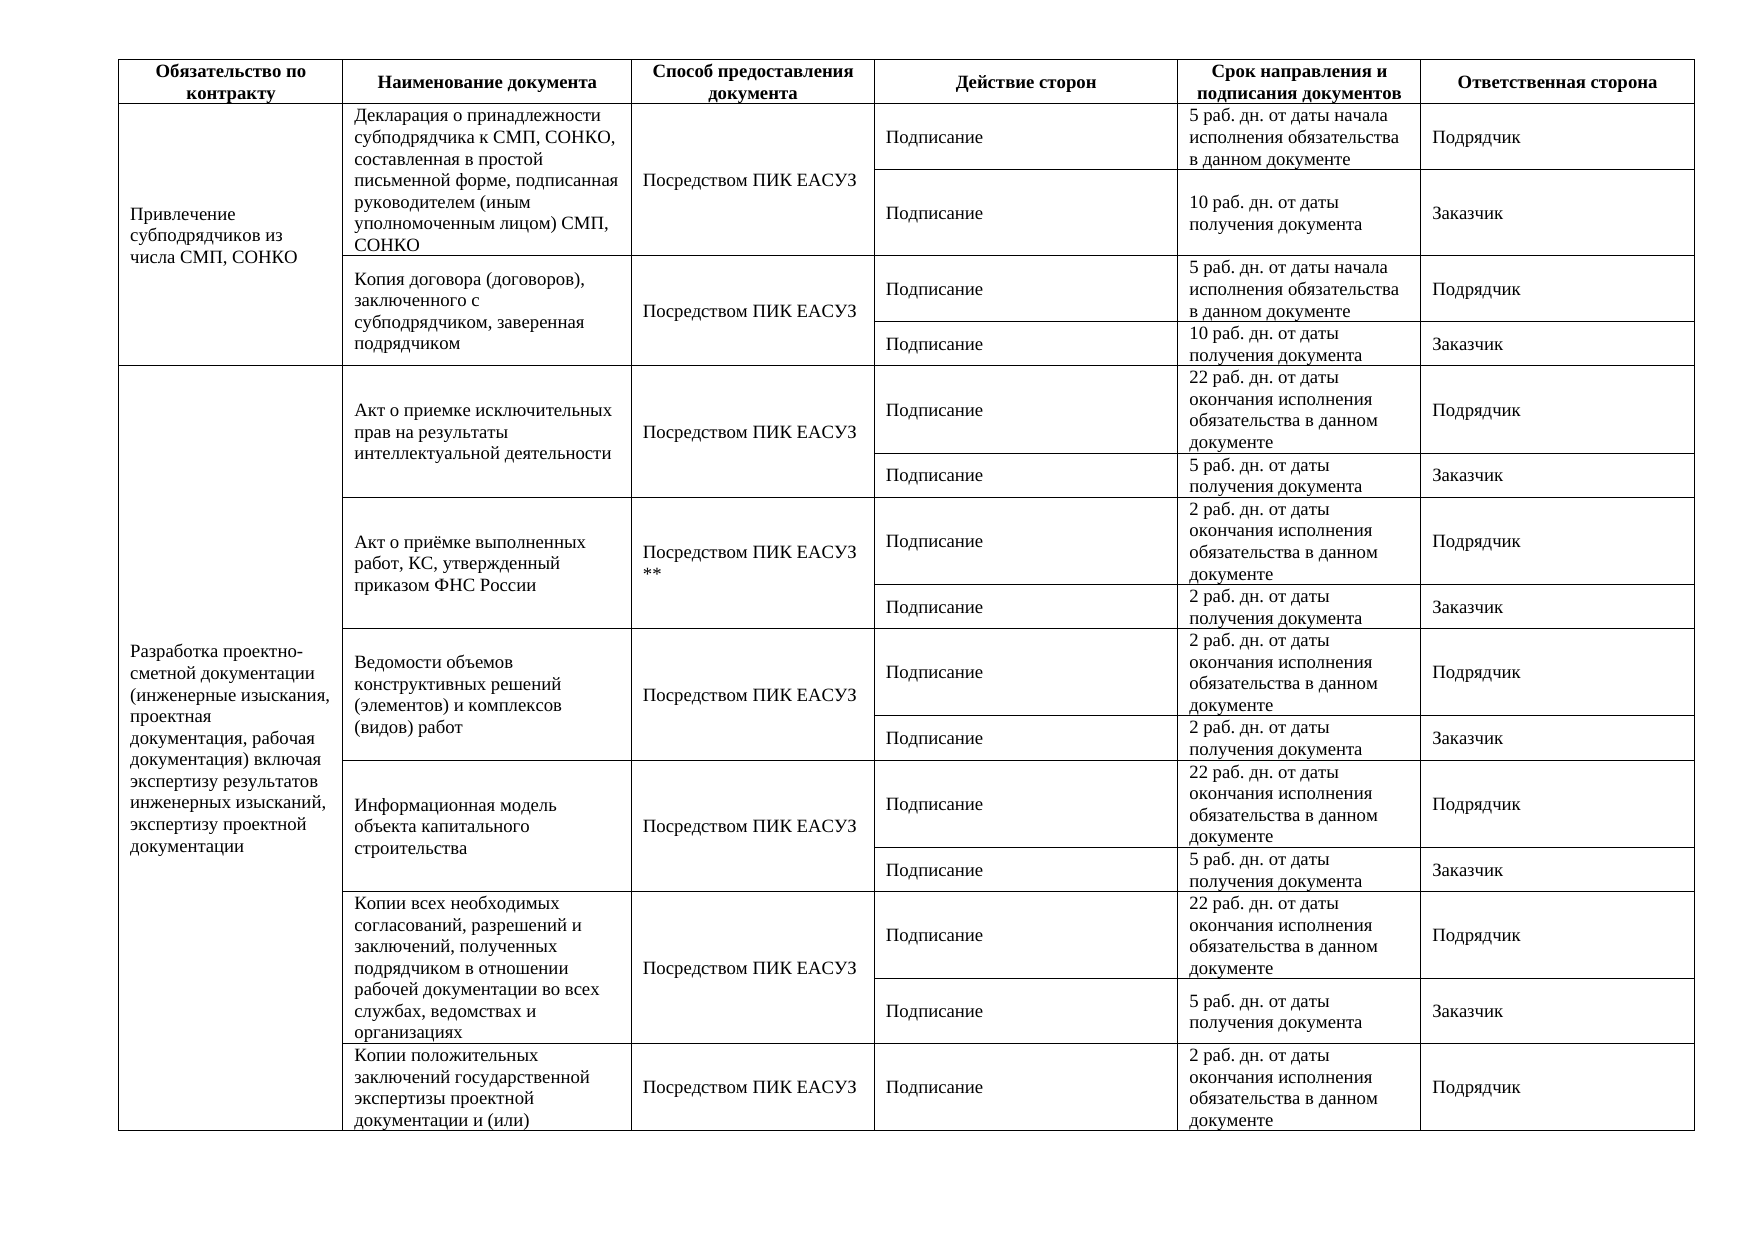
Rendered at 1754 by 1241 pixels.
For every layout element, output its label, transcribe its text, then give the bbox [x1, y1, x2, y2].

table_cell Разработка проектно-сметной документации (инженерные изыскания, проектная документация, рабочая документация) включая экспертизу результатов инженерных изысканий, экспертизу проектной документации [119, 366, 342, 1130]
table_cell Подписание [875, 454, 1177, 497]
table_cell Подрядчик [1421, 256, 1694, 321]
table_cell Подписание [875, 716, 1177, 759]
table_cell 2 раб. дн. от даты окончания исполнения обязательства в данном документе [1178, 498, 1420, 584]
table_cell Подписание [875, 585, 1177, 628]
table_cell Акт о приёмке выполненных работ, КС, утвержденный приказом ФНС России [343, 498, 631, 628]
table_cell Привлечение субподрядчиков из числа СМП, СОНКО [119, 104, 342, 365]
table_cell Подписание [875, 629, 1177, 715]
table_cell Подписание [875, 1044, 1177, 1130]
table_cell 2 раб. дн. от даты получения документа [1178, 585, 1420, 628]
table_cell Копии всех необходимых согласований, разрешений и заключений, полученных подрядчиком в отношении рабочей документации во всех службах, ведомствах и организациях [343, 892, 631, 1043]
table_cell Подписание [875, 104, 1177, 169]
table_cell 22 раб. дн. от даты окончания исполнения обязательства в данном документе [1178, 366, 1420, 452]
table_cell Ведомости объемов конструктивных решений (элементов) и комплексов (видов) работ [343, 629, 631, 759]
table_cell Декларация о принадлежности субподрядчика к СМП, СОНКО, составленная в простой письменной форме, подписанная руководителем (иным уполномоченным лицом) СМП, СОНКО [343, 104, 631, 255]
table_header Способ предоставления документа [632, 60, 874, 103]
table_cell Подрядчик [1421, 366, 1694, 452]
table_cell Подрядчик [1421, 104, 1694, 169]
table_cell Подрядчик [1421, 892, 1694, 978]
table_cell Информационная модель объекта капитального строительства [343, 761, 631, 891]
table_cell 2 раб. дн. от даты окончания исполнения обязательства в данном документе [1178, 629, 1420, 715]
table_cell 10 раб. дн. от даты получения документа [1178, 170, 1420, 255]
table_cell 5 раб. дн. от даты начала исполнения обязательства в данном документе [1178, 256, 1420, 321]
table_cell Посредством ПИК ЕАСУЗ [632, 256, 874, 365]
table_cell Подписание [875, 892, 1177, 978]
table_cell Посредством ПИК ЕАСУЗ [632, 629, 874, 759]
table_cell Посредством ПИК ЕАСУЗ ** [632, 498, 874, 628]
table_cell Подрядчик [1421, 1044, 1694, 1130]
table_cell Подписание [875, 761, 1177, 847]
table_cell Заказчик [1421, 848, 1694, 891]
table_cell 5 раб. дн. от даты получения документа [1178, 979, 1420, 1043]
table_cell 5 раб. дн. от даты получения документа [1178, 848, 1420, 891]
table_cell Подрядчик [1421, 629, 1694, 715]
table_cell Подписание [875, 322, 1177, 365]
table_cell Посредством ПИК ЕАСУЗ [632, 1044, 874, 1130]
table_cell Посредством ПИК ЕАСУЗ [632, 892, 874, 1043]
table_cell 2 раб. дн. от даты получения документа [1178, 716, 1420, 759]
table_cell Заказчик [1421, 716, 1694, 759]
table_cell 2 раб. дн. от даты окончания исполнения обязательства в данном документе [1178, 1044, 1420, 1130]
table_header Наименование документа [343, 60, 631, 103]
table_cell Заказчик [1421, 170, 1694, 255]
table_cell 22 раб. дн. от даты окончания исполнения обязательства в данном документе [1178, 892, 1420, 978]
table_cell Заказчик [1421, 454, 1694, 497]
table_header Срок направления и подписания документов [1178, 60, 1420, 103]
table_cell Подрядчик [1421, 498, 1694, 584]
table_cell 10 раб. дн. от даты получения документа [1178, 322, 1420, 365]
table_cell Заказчик [1421, 979, 1694, 1043]
table_cell Заказчик [1421, 585, 1694, 628]
table_cell Заказчик [1421, 322, 1694, 365]
table_cell Подписание [875, 170, 1177, 255]
table_cell 5 раб. дн. от даты получения документа [1178, 454, 1420, 497]
table_header Ответственная сторона [1421, 60, 1694, 103]
table_cell Подрядчик [1421, 761, 1694, 847]
table_header Обязательство по контракту [119, 60, 342, 103]
table_cell Посредством ПИК ЕАСУЗ [632, 104, 874, 255]
table_cell Подписание [875, 366, 1177, 452]
table_cell 22 раб. дн. от даты окончания исполнения обязательства в данном документе [1178, 761, 1420, 847]
table_cell Акт о приемке исключительных прав на результаты интеллектуальной деятельности [343, 366, 631, 497]
table_cell Посредством ПИК ЕАСУЗ [632, 366, 874, 497]
table_cell Подписание [875, 256, 1177, 321]
table_header Действие сторон [875, 60, 1177, 103]
table_cell Копия договора (договоров), заключенного с субподрядчиком, заверенная подрядчиком [343, 256, 631, 365]
table_cell Посредством ПИК ЕАСУЗ [632, 761, 874, 891]
table_cell Подписание [875, 498, 1177, 584]
table_cell Подписание [875, 848, 1177, 891]
table_cell 5 раб. дн. от даты начала исполнения обязательства в данном документе [1178, 104, 1420, 169]
table_cell Подписание [875, 979, 1177, 1043]
